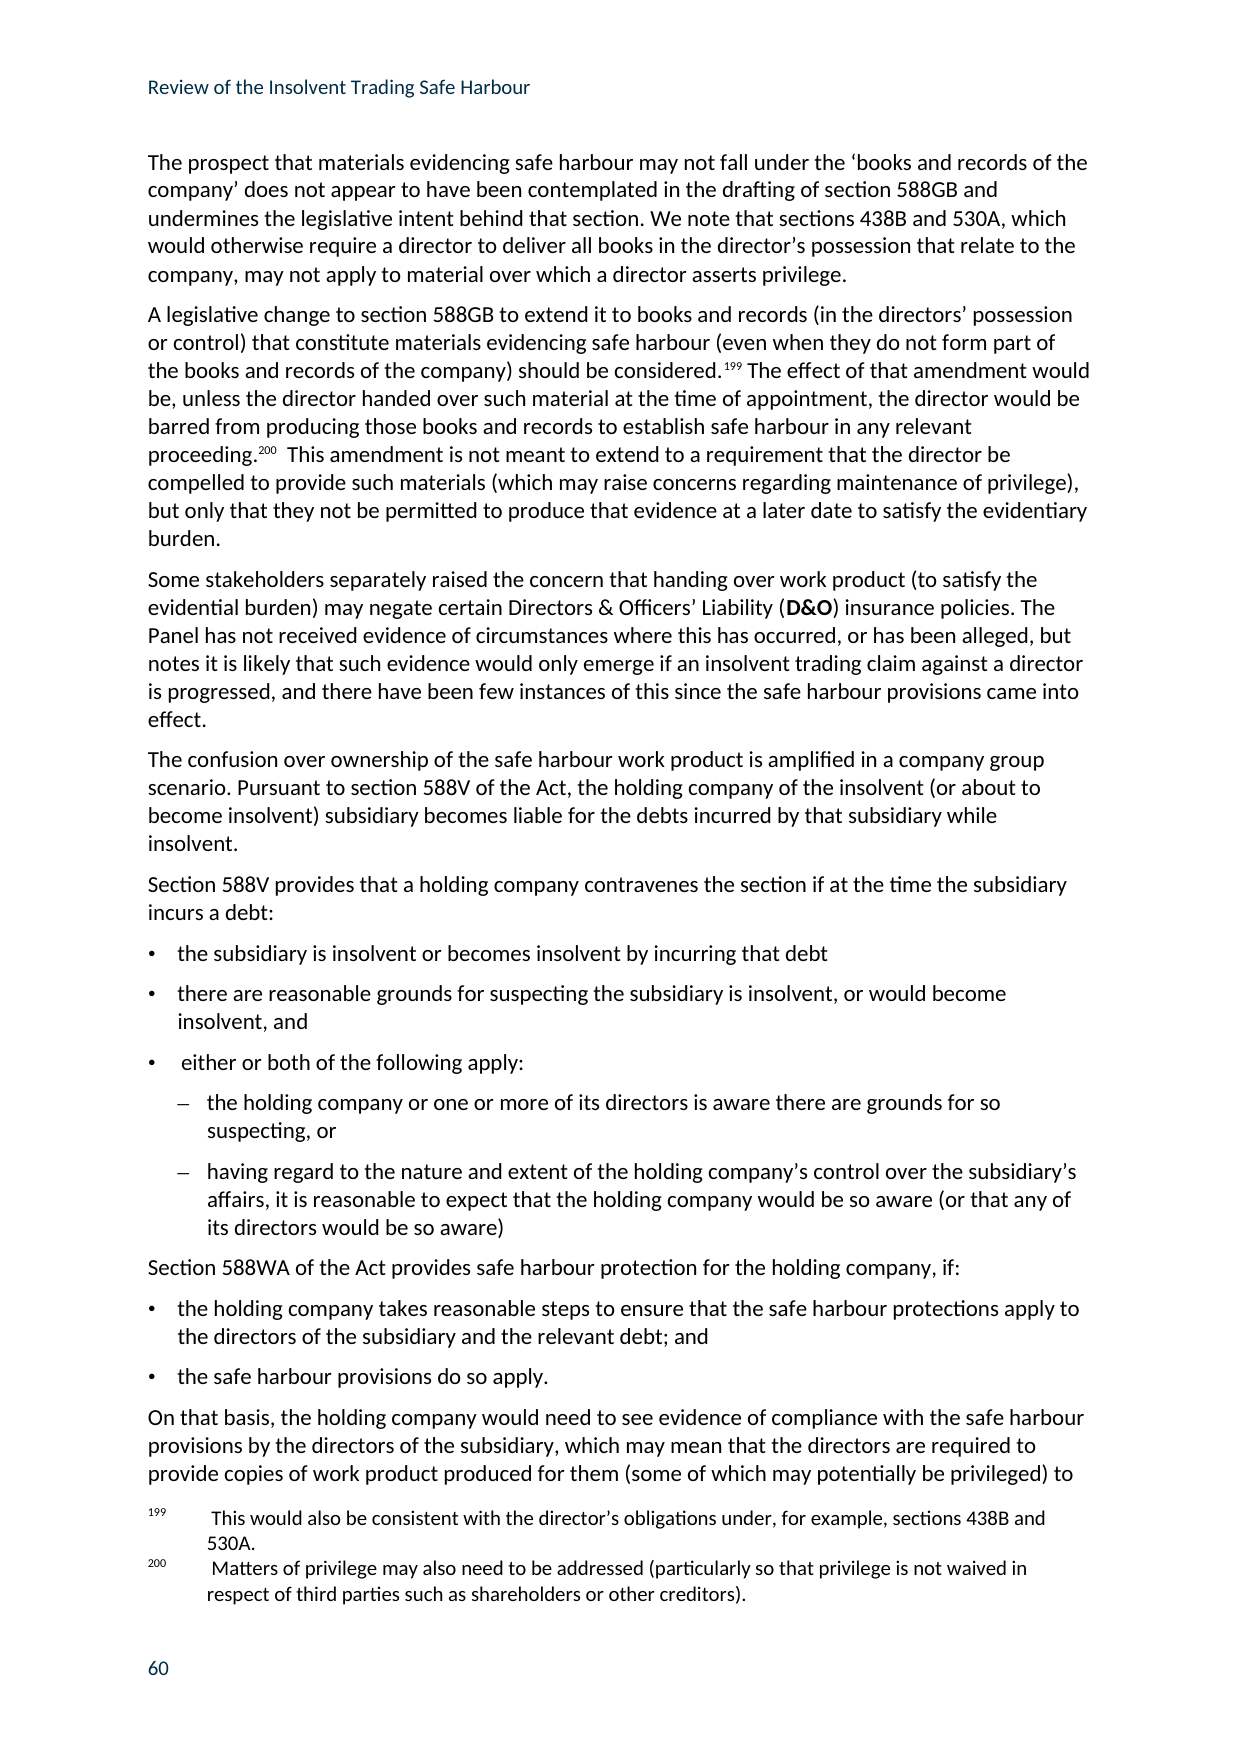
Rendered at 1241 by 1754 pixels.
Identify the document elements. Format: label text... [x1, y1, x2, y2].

text the holding company takes reasonable steps to ensure that the safe harbour protections apply to the directors of the subsidiary and the relevant debt; and [148, 1294, 1093, 1350]
text Section 588WA of the Act provides safe harbour protection for the holding company, if: [148, 1253, 1093, 1281]
text the safe harbour provisions do so apply. [148, 1362, 1093, 1390]
text Section 588V provides that a holding company contravenes the section if at the time the subsidiary incurs a debt: [148, 870, 1093, 926]
text the subsidiary is insolvent or becomes insolvent by incurring that debt [148, 939, 1093, 967]
text The confusion over ownership of the safe harbour work product is amplified in a company group scenario. Pursuant to section 588V of the Act, the holding company of the insolvent (or about to become insolvent) subsidiary becomes liable for the debts incurred by that subsidiary while insolvent. [148, 746, 1093, 858]
text there are reasonable grounds for suspecting the subsidiary is insolvent, or would become insolvent, and [148, 979, 1093, 1035]
text A legislative change to section 588GB to extend it to books and records (in the directors’ possession or control) that constitute materials evidencing safe harbour (even when they do not form part of the books and records of the company) should be considered. The effect of that amendment would be, unless the director handed over such material at the time of appointment, the director would be barred from producing those books and records to establish safe harbour in any relevant proceeding. This amendment is not meant to extend to a requirement that the director be compelled to provide such materials (which may raise concerns regarding maintenance of privilege), but only that they not be permitted to produce that evidence at a later date to satisfy the evidentiary burden. [148, 300, 1093, 552]
text Some stakeholders separately raised the concern that handing over work product (to satisfy the evidential burden) may negate certain Directors & Officers’ Liability (D&O) insurance policies. The Panel has not received evidence of circumstances where this has occurred, or has been alleged, but notes it is likely that such evidence would only emerge if an insolvent trading claim against a director is progressed, and there have been few instances of this since the safe harbour provisions came into effect. [148, 565, 1093, 733]
text either or both of the following apply: [148, 1048, 1093, 1076]
text The prospect that materials evidencing safe harbour may not fall under the ‘books and records of the company’ does not appear to have been contemplated in the drafting of section 588GB and undermines the legislative intent behind that section. We note that sections 438B and 530A, which would otherwise require a director to deliver all books in the director’s possession that relate to the company, may not apply to material over which a director asserts privilege. [148, 148, 1093, 288]
text the holding company or one or more of its directors is aware there are grounds for so suspecting, or [177, 1088, 1093, 1144]
text having regard to the nature and extent of the holding company’s control over the subsidiary’s affairs, it is reasonable to expect that the holding company would be so aware (or that any of its directors would be so aware) [177, 1157, 1093, 1241]
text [148, 1403, 1093, 1487]
